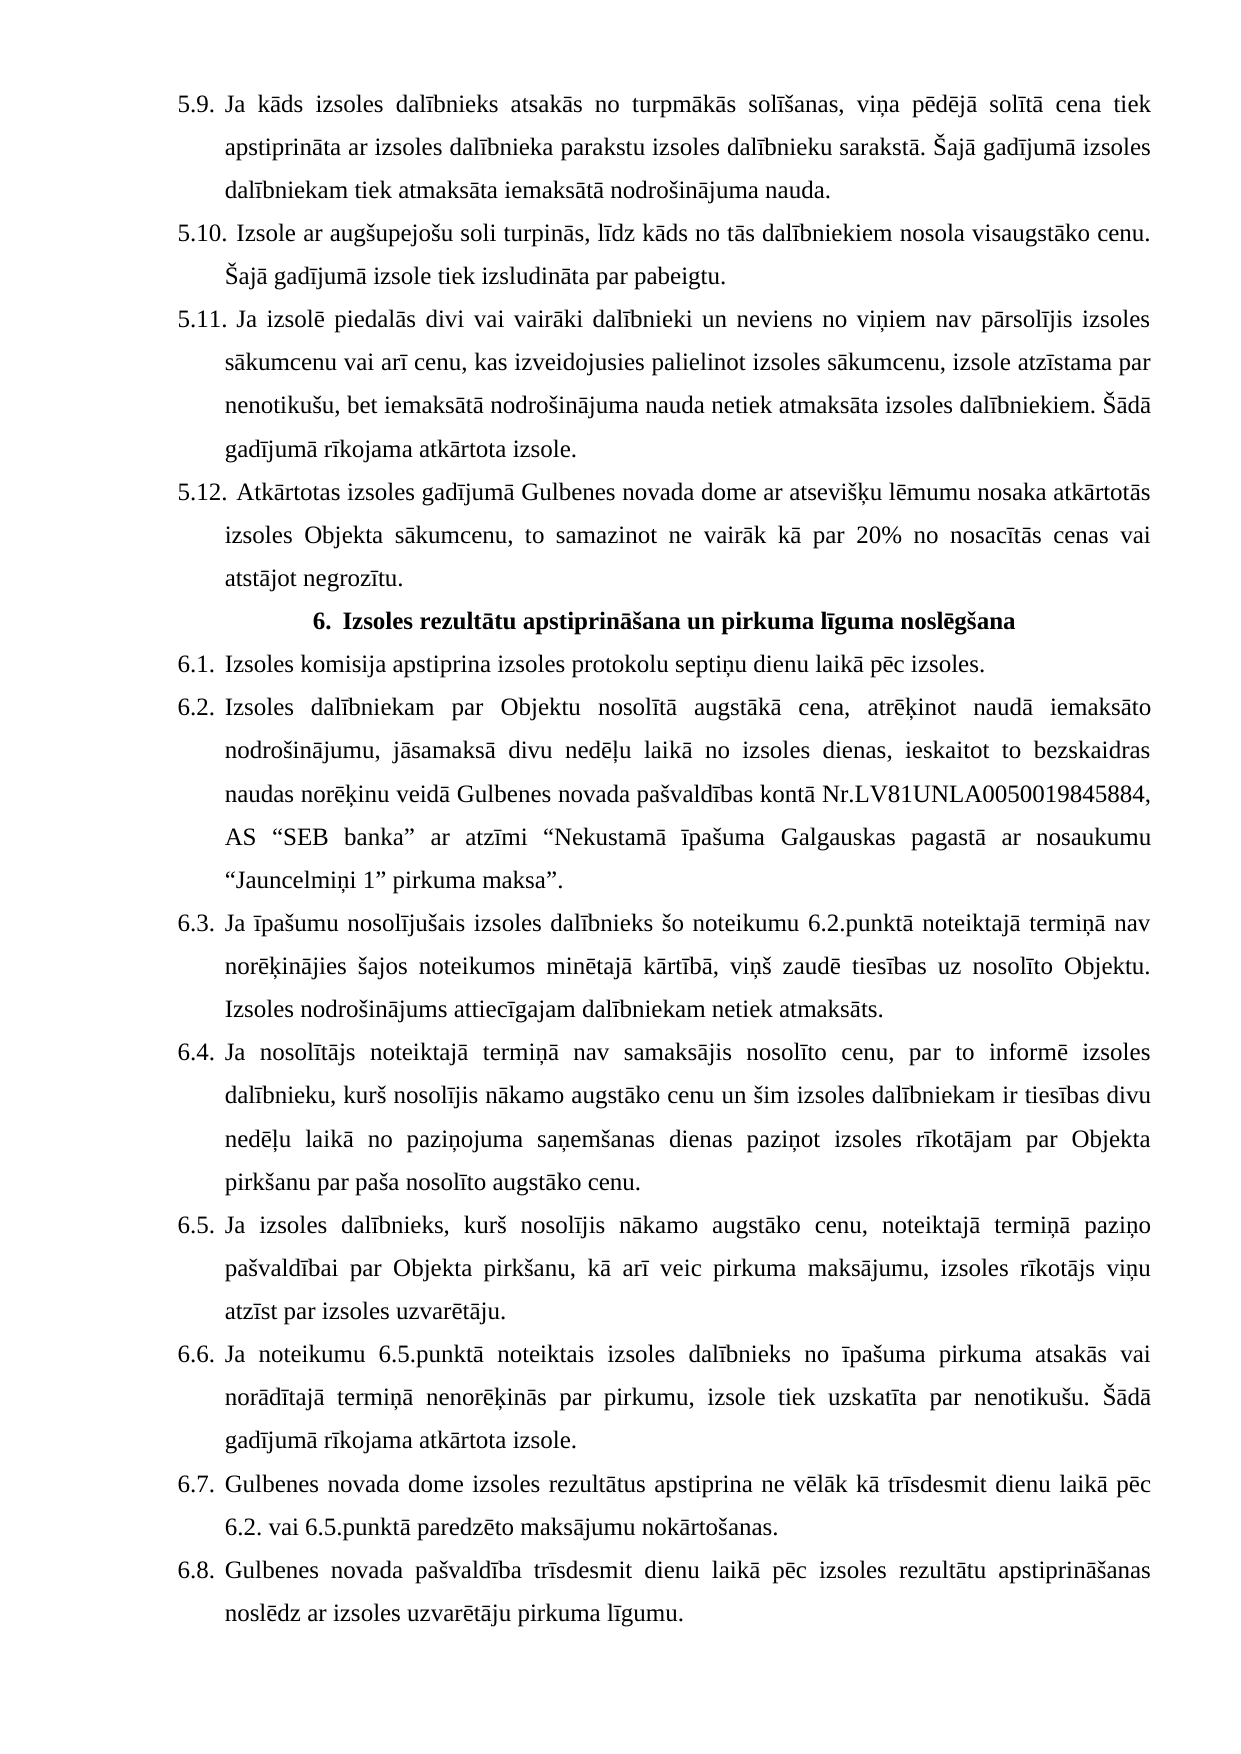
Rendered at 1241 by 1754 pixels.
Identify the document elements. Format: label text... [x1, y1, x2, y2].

list Ja izsoles dalībnieks, kurš nosolījis nākamo augstāko cenu, noteiktajā termiņā paziņo pašvaldībai par Objekta pirkšanu, kā arī veic pirkuma maksājumu, izsoles rīkotājs viņu atzīst par izsoles uzvarētāju. [177, 1210, 1152, 1325]
list Gulbenes novada pašvaldība trīsdesmit dienu laikā pēc izsoles rezultātu apstiprināšanas noslēdz ar izsoles uzvarētāju pirkuma līgumu. [177, 1555, 1152, 1627]
list Ja nosolītājs noteiktajā termiņā nav samaksājis nosolīto cenu, par to informē izsoles dalībnieku, kurš nosolījis nākamo augstāko cenu un šim izsoles dalībniekam ir tiesības divu nedēļu laikā no paziņojuma saņemšanas dienas paziņot izsoles rīkotājam par Objekta pirkšanu par paša nosolīto augstāko cenu. [177, 1037, 1152, 1196]
list Izsoles dalībniekam par Objektu nosolītā augstākā cena, atrēķinot naudā iemaksāto nodrošinājumu, jāsamaksā divu nedēļu laikā no izsoles dienas, ieskaitot to bezskaidras naudas norēķinu veidā Gulbenes novada pašvaldības kontā Nr.LV81UNLA0050019845884, AS “SEB banka” ar atzīmi “Nekustamā īpašuma Galgauskas pagastā ar nosaukumu “Jauncelmiņi 1” pirkuma maksa”. [177, 692, 1152, 894]
list Atkārtotas izsoles gadījumā Gulbenes novada dome ar atsevišķu lēmumu nosaka atkārtotās izsoles Objekta sākumcenu, to samazinot ne vairāk kā par 20% no nosacītās cenas vai atstājot negrozītu. [177, 477, 1152, 592]
list Ja izsolē piedalās divi vai vairāki dalībnieki un neviens no viņiem nav pārsolījis izsoles sākumcenu vai arī cenu, kas izveidojusies palielinot izsoles sākumcenu, izsole atzīstama par nenotikušu, bet iemaksātā nodrošinājuma nauda netiek atmaksāta izsoles dalībniekiem. Šādā gadījumā rīkojama atkārtota izsole. [177, 304, 1152, 462]
list Ja kāds izsoles dalībnieks atsakās no turpmākās solīšanas, viņa pēdējā solītā cena tiek apstiprināta ar izsoles dalībnieka parakstu izsoles dalībnieku sarakstā. Šajā gadījumā izsoles dalībniekam tiek atmaksāta iemaksātā nodrošinājuma nauda. [177, 89, 1152, 204]
list Gulbenes novada dome izsoles rezultātus apstiprina ne vēlāk kā trīsdesmit dienu laikā pēc 6.2. vai 6.5.punktā paredzēto maksājumu nokārtošanas. [177, 1469, 1152, 1541]
list Ja īpašumu nosolījušais izsoles dalībnieks šo noteikumu 6.2.punktā noteiktajā termiņā nav norēķinājies šajos noteikumos minētajā kārtībā, viņš zaudē tiesības uz nosolīto Objektu. Izsoles nodrošinājums attiecīgajam dalībniekam netiek atmaksāts. [177, 908, 1152, 1023]
list Izsole ar augšupejošu soli turpinās, līdz kāds no tās dalībniekiem nosola visaugstāko cenu. Šajā gadījumā izsole tiek izsludināta par pabeigtu. [177, 218, 1152, 290]
list Izsoles rezultātu apstiprināšana un pirkuma līguma noslēgšana [177, 606, 1152, 635]
list Izsoles komisija apstiprina izsoles protokolu septiņu dienu laikā pēc izsoles. [177, 649, 1152, 678]
list Ja noteikumu 6.5.punktā noteiktais izsoles dalībnieks no īpašuma pirkuma atsakās vai norādītajā termiņā nenorēķinās par pirkumu, izsole tiek uzskatīta par nenotikušu. Šādā gadījumā rīkojama atkārtota izsole. [177, 1339, 1152, 1454]
